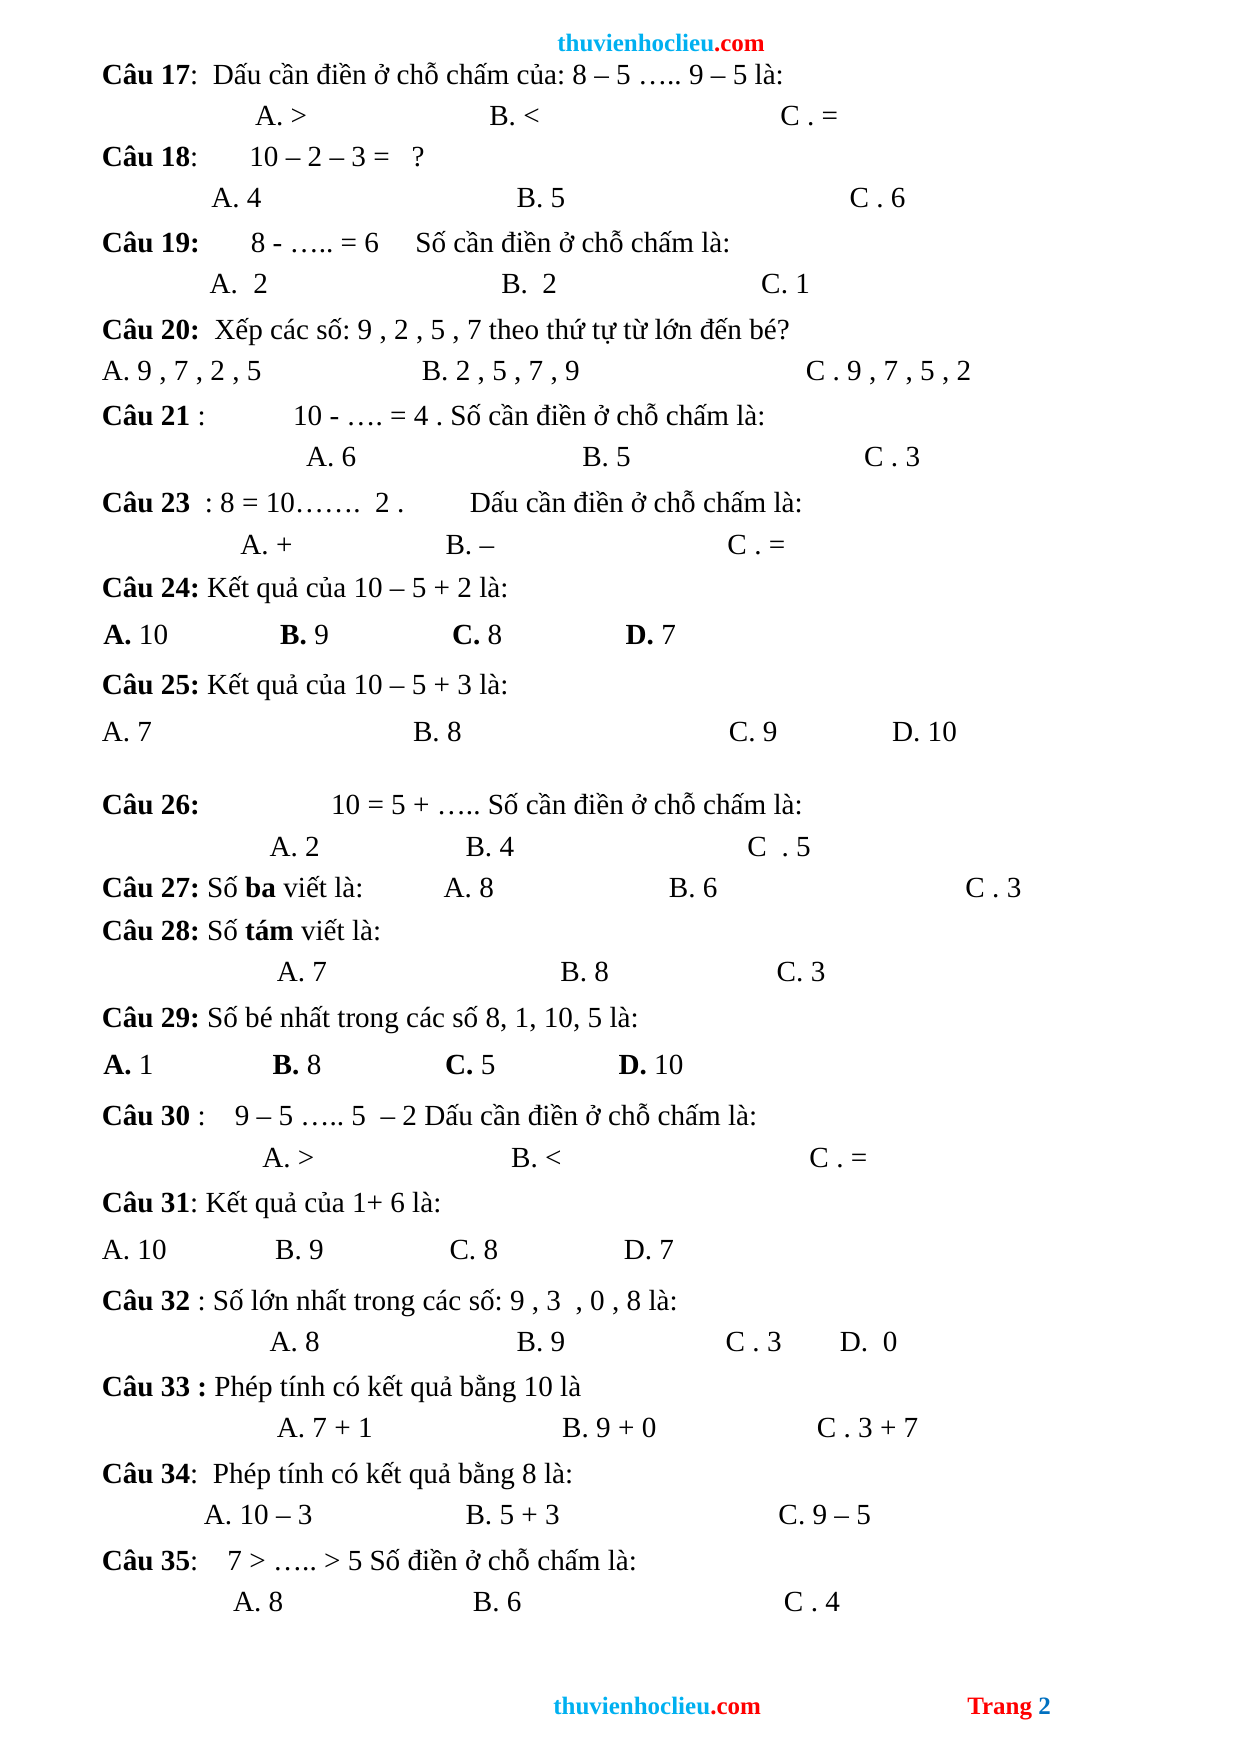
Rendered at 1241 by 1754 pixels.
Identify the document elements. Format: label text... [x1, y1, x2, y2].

text Câu 20: Xếp các số: 9 , 2 , 5 , 7 theo thứ tự từ lớn đến bé? [102, 312, 1218, 346]
text A. 10 B. 9 C. 8 D. 7 [103, 617, 1218, 651]
text Câu 31: Kết quả của 1+ 6 là: [102, 1185, 1218, 1219]
text Câu 34: Phép tính có kết quả bằng 8 là: [102, 1456, 1218, 1490]
text Câu 21 : 10 - …. = 4 . Số cần điền ở chỗ chấm là: [102, 398, 1218, 432]
text A. 9 , 7 , 2 , 5 B. 2 , 5 , 7 , 9 C . 9 , 7 , 5 , 2 [102, 353, 1218, 387]
text Câu 17: Dấu cần điền ở chỗ chấm của: 8 – 5 ….. 9 – 5 là: [102, 57, 1218, 90]
text A. > B. < C . = [102, 98, 1218, 132]
text Câu 19: 8 - ….. = 6 Số cần điền ở chỗ chấm là: [102, 226, 1218, 259]
text Câu 18: 10 – 2 – 3 = ? [102, 139, 1218, 173]
text A. 8 B. 9 C . 3 D. 0 [102, 1324, 1218, 1357]
text A. 1 B. 8 C. 5 D. 10 [103, 1047, 1218, 1080]
text A. + B. – C . = [102, 527, 1218, 560]
text Câu 26: 10 = 5 + ….. Số cần điền ở chỗ chấm là: [102, 787, 1218, 821]
text Câu 33 : Phép tính có kết quả bằng 10 là [102, 1369, 1218, 1403]
text A. 2 B. 2 C. 1 [209, 267, 1218, 300]
text Câu 25: Kết quả của 10 – 5 + 3 là: [102, 667, 1218, 701]
text Câu 29: Số bé nhất trong các số 8, 1, 10, 5 là: [102, 1000, 1218, 1034]
text A. 6 B. 5 C . 3 [102, 439, 1218, 473]
text A. > B. < C . = [102, 1140, 1218, 1173]
text A. 10 B. 9 C. 8 D. 7 [102, 1232, 1218, 1265]
text Câu 32 : Số lớn nhất trong các số: 9 , 3 , 0 , 8 là: [102, 1283, 1218, 1316]
text Câu 28: Số tám viết là: [102, 913, 1218, 947]
text A. 4 B. 5 C . 6 [102, 180, 1218, 214]
text Câu 23 : 8 = 10……. 2 . Dấu cần điền ở chỗ chấm là: [102, 486, 1218, 519]
text A. 8 B. 6 C . 4 [102, 1584, 1218, 1618]
text A. 7 B. 8 C. 3 [102, 954, 1218, 988]
text Câu 30 : 9 – 5 ….. 5 – 2 Dấu cần điền ở chỗ chấm là: [102, 1098, 1218, 1132]
text A. 7 B. 8 C. 9 D. 10 [102, 714, 1218, 748]
text A. 10 – 3 B. 5 + 3 C. 9 – 5 [102, 1497, 1218, 1531]
text Câu 27: Số ba viết là: A. 8 B. 6 C . 3 [102, 870, 1218, 903]
text A. 7 + 1 B. 9 + 0 C . 3 + 7 [102, 1411, 1218, 1444]
text Câu 35: 7 > ….. > 5 Số điền ở chỗ chấm là: [102, 1543, 1218, 1577]
text Câu 24: Kết quả của 10 – 5 + 2 là: [102, 571, 1218, 604]
text A. 2 B. 4 C . 5 [102, 829, 1218, 862]
